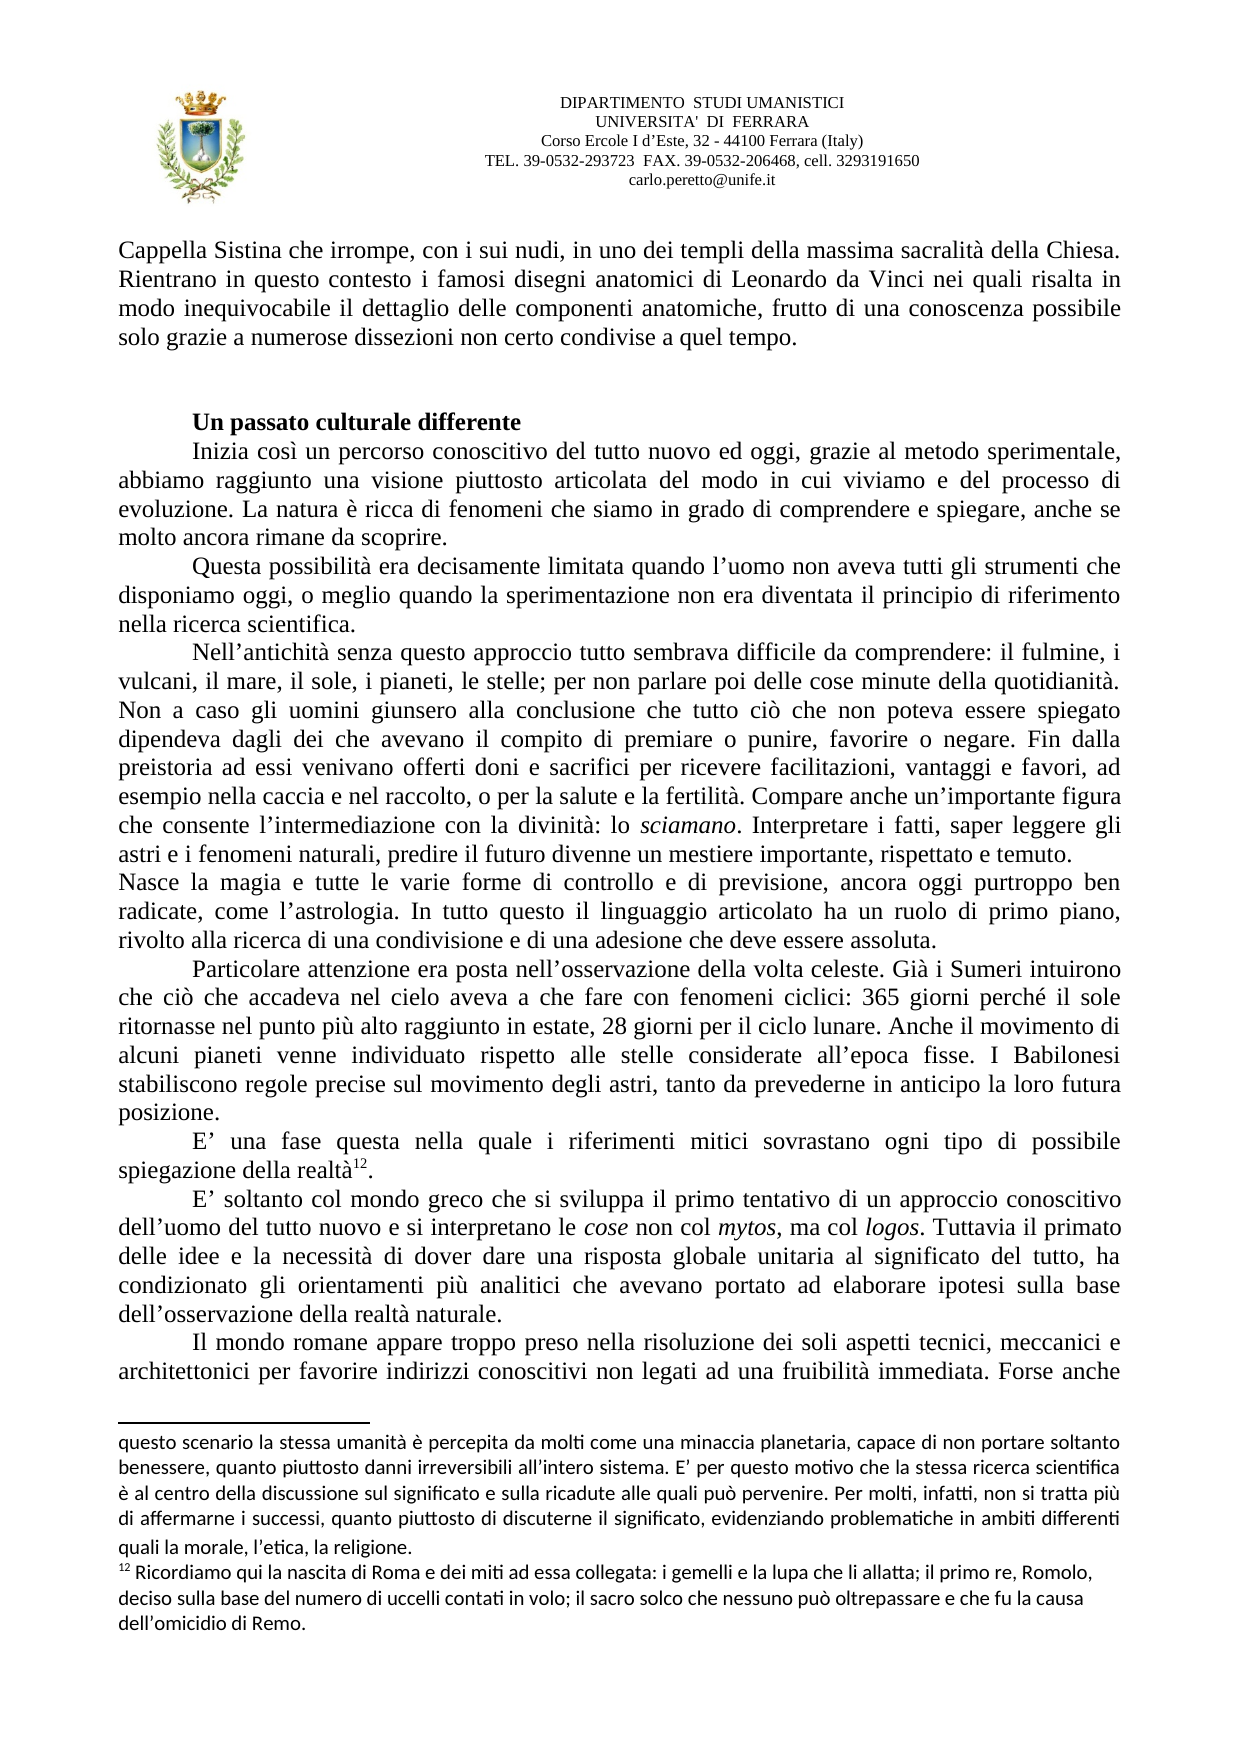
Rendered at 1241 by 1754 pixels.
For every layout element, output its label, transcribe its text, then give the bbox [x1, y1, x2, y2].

picture [126, 73, 275, 208]
text Nell’antichità senza questo approccio tutto sembrava difficile da comprendere: il fulmine, i vulcani, il mare, il sole, i pianeti, le stelle; per non parlare poi delle cose minute della quotidianità. Non a caso gli uomini giunsero alla conclusione che tutto ciò che non poteva essere spiegato dipendeva dagli dei che avevano il compito di premiare o punire, favorire o negare. Fin dalla preistoria ad essi venivano offerti doni e sacrifici per ricevere facilitazioni, vantaggi e favori, ad esempio nella caccia e nel raccolto, o per la salute e la fertilità. Compare anche un’importante figura che consente l’intermediazione con la divinità: lo sciamano. Interpretare i fatti, saper leggere gli astri e i fenomeni naturali, predire il futuro divenne un mestiere importante, rispettato e temuto. [118, 637, 1122, 867]
text Inizia così un percorso conoscitivo del tutto nuovo ed oggi, grazie al metodo sperimentale, abbiamo raggiunto una visione piuttosto articolata del modo in cui viviamo e del processo di evoluzione. La natura è ricca di fenomeni che siamo in grado di comprendere e spiegare, anche se molto ancora rimane da scoprire. [118, 436, 1122, 551]
text E’ una fase questa nella quale i riferimenti mitici sovrastano ogni tipo di possibile spiegazione della realtà. [118, 1126, 1122, 1184]
text Un passato culturale differente [118, 407, 1122, 436]
text Questa possibilità era decisamente limitata quando l’uomo non aveva tutti gli strumenti che disponiamo oggi, o meglio quando la sperimentazione non era diventata il principio di riferimento nella ricerca scientifica. [118, 551, 1122, 637]
text Nasce la magia e tutte le varie forme di controllo e di previsione, ancora oggi purtroppo ben radicate, come l’astrologia. In tutto questo il linguaggio articolato ha un ruolo di primo piano, rivolto alla ricerca di una condivisione e di una adesione che deve essere assoluta. [118, 867, 1122, 954]
text E’ soltanto col mondo greco che si sviluppa il primo tentativo di un approccio conoscitivo dell’uomo del tutto nuovo e si interpretano le cose non col mytos, ma col logos. Tuttavia il primato delle idee e la necessità di dover dare una risposta globale unitaria al significato del tutto, ha condizionato gli orientamenti più analitici che avevano portato ad elaborare ipotesi sulla base dell’osservazione della realtà naturale. [118, 1184, 1122, 1327]
text Questa è, tuttavia, l’essenza della ricerca, la stessa problematica sociale che accumuna gli interrogativi sugli studi biomolecolari del giorno d’oggi all’affresco di Michelangelo della Cappella Sistina che irrompe, con i sui nudi, in uno dei templi della massima sacralità della Chiesa. Rientrano in questo contesto i famosi disegni anatomici di Leonardo da Vinci nei quali risalta in modo inequivocabile il dettaglio delle componenti anatomiche, frutto di una conoscenza possibile solo grazie a numerose dissezioni non certo condivise a quel tempo. [118, 236, 1122, 351]
text Particolare attenzione era posta nell’osservazione della volta celeste. Già i Sumeri intuirono che ciò che accadeva nel cielo aveva a che fare con fenomeni ciclici: 365 giorni perché il sole ritornasse nel punto più alto raggiunto in estate, 28 giorni per il ciclo lunare. Anche il movimento di alcuni pianeti venne individuato rispetto alle stelle considerate all’epoca fisse. I Babilonesi stabiliscono regole precise sul movimento degli astri, tanto da prevederne in anticipo la loro futura posizione. [118, 954, 1122, 1126]
